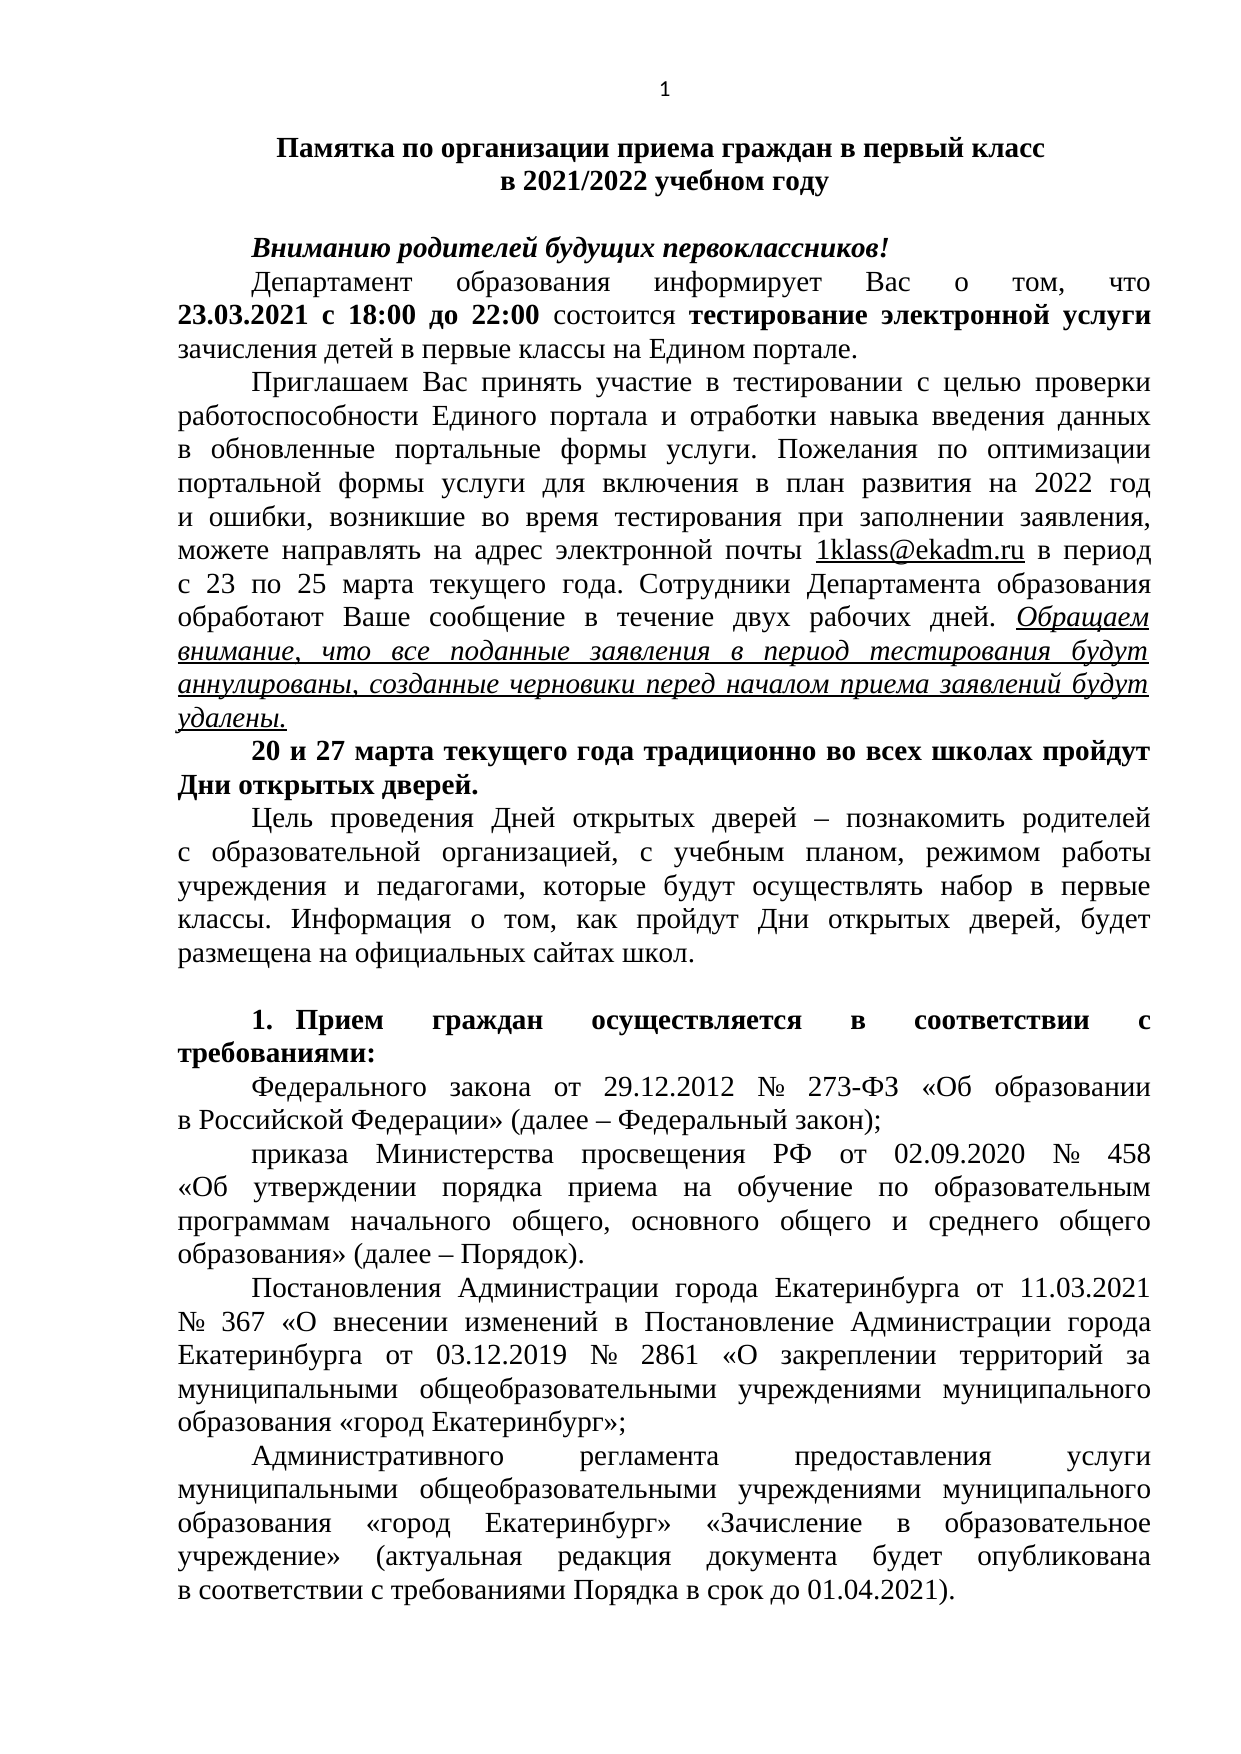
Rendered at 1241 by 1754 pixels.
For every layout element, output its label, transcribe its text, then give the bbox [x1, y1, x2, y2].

text Федерального закона от 29.12.2012 № 273-ФЗ «Об образовании в Российской Федерации» (далее – Федеральный закон); [177, 1069, 1152, 1136]
text Административного регламента предоставления услуги муниципальными общеобразовательными учреждениями муниципального образования «город Екатеринбург» «Зачисление в образовательное учреждение» (актуальная редакция документа будет опубликована в соответствии с требованиями Порядка в срок до 01.04.2021). [177, 1438, 1152, 1606]
text Вниманию родителей будущих первоклассников! [177, 230, 1152, 264]
text Постановления Администрации города Екатеринбурга от 11.03.2021 № 367 «О внесении изменений в Постановление Администрации города Екатеринбурга от 03.12.2019 № 2861 «О закреплении территорий за муниципальными общеобразовательными учреждениями муниципального образования «город Екатеринбург»; [177, 1270, 1152, 1438]
text Приглашаем Вас принять участие в тестировании с целью проверки работоспособности Единого портала и отработки навыка введения данных в обновленные портальные формы услуги. Пожелания по оптимизации портальной формы услуги для включения в план развития на 2022 год и ошибки, возникшие во время тестирования при заполнении заявления, можете направлять на адрес электронной почты 1klass@ekadm.ru в период с 23 по 25 марта текущего года. Сотрудники Департамента образования обработают Ваше сообщение в течение двух рабочих дней. Обращаем внимание, что все поданные заявления в период тестирования будут аннулированы, созданные черновики перед началом приема заявлений будут удалены. [177, 364, 1152, 733]
text Памятка по организации приема граждан в первый класс в 2021/2022 учебном году [177, 130, 1152, 197]
text Департамент образования информирует Вас о том, что 23.03.2021 с 18:00 до 22:00 состоится тестирование электронной услуги зачисления детей в первые классы на Едином портале. [177, 264, 1152, 364]
text приказа Министерства просвещения РФ от 02.09.2020 № 458 «Об утверждении порядка приема на обучение по образовательным программам начального общего, основного общего и среднего общего образования» (далее – Порядок). [177, 1136, 1152, 1270]
text 20 и 27 марта текущего года традиционно во всех школах пройдут Дни открытых дверей. [177, 733, 1152, 801]
list Прием граждан осуществляется в соответствии с требованиями: [177, 1002, 1152, 1069]
text Цель проведения Дней открытых дверей – познакомить родителей с образовательной организацией, с учебным планом, режимом работы учреждения и педагогами, которые будут осуществлять набор в первые классы. Информация о том, как пройдут Дни открытых дверей, будет размещена на официальных сайтах школ. [177, 801, 1152, 968]
